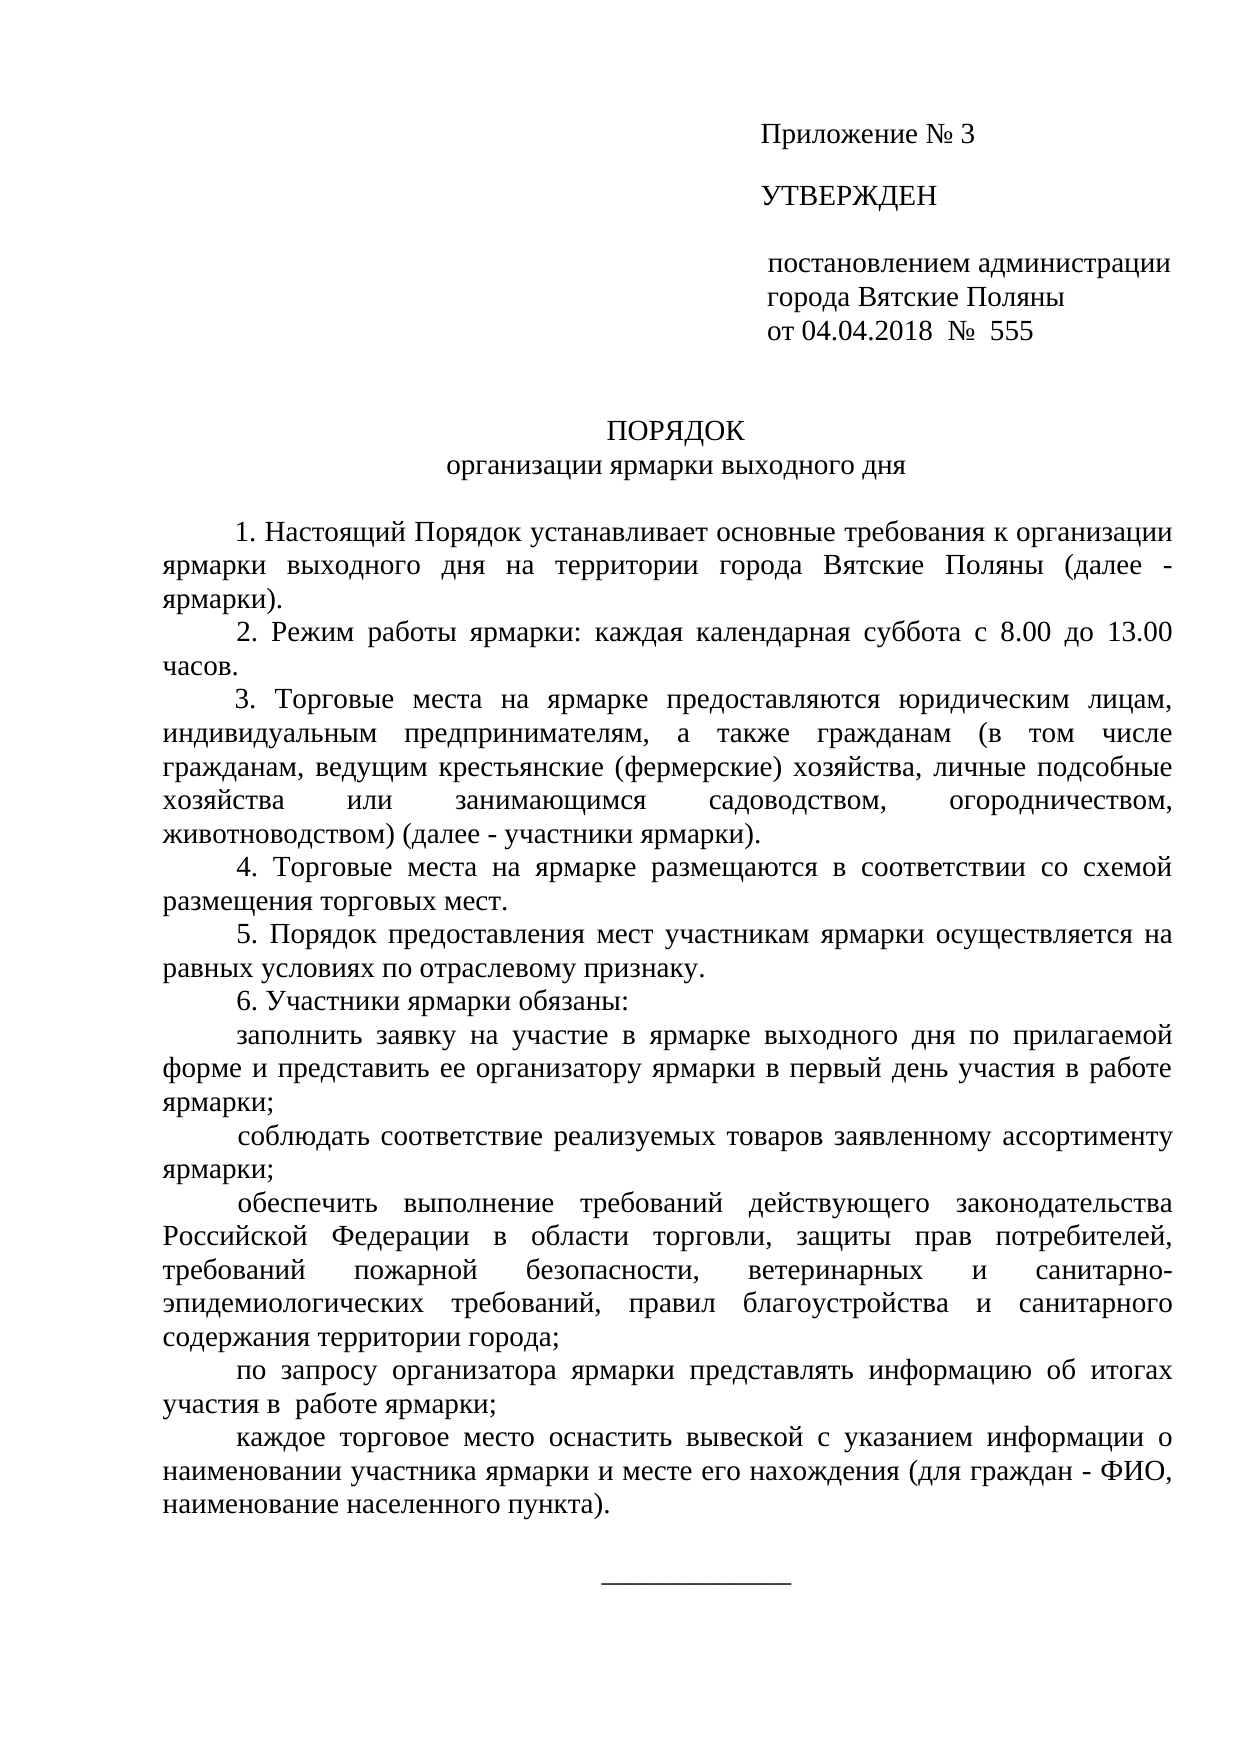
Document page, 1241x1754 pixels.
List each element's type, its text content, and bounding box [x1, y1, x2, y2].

text 6. Участники ярмарки обязаны: [162, 983, 1173, 1017]
text УТВЕРЖДЕН [162, 178, 1173, 212]
text каждое торговое место оснастить вывеской с указанием информации о наименовании участника ярмарки и месте его нахождения (для граждан - ФИО, наименование населенного пункта). [162, 1419, 1173, 1520]
text ПОРЯДОК [162, 413, 1240, 447]
text 2. Режим работы ярмарки: каждая календарная суббота с 8.00 до 13.00 часов. [162, 614, 1173, 682]
text _____________ [162, 1554, 1173, 1587]
text заполнить заявку на участие в ярмарке выходного дня по прилагаемой форме и представить ее организатору ярмарки в первый день участия в работе ярмарки; [162, 1017, 1173, 1118]
text города Вятские Поляны [162, 279, 1240, 313]
text 4. Торговые места на ярмарке размещаются в соответствии со схемой размещения торговых мест. [162, 849, 1173, 916]
text по запросу организатора ярмарки представлять информацию об итогах участия в работе ярмарки; [162, 1352, 1173, 1419]
text 1. Настоящий Порядок устанавливает основные требования к организации ярмарки выходного дня на территории города Вятские Поляны (далее - ярмарки). [162, 514, 1173, 614]
text 5. Порядок предоставления мест участникам ярмарки осуществляется на равных условиях по отраслевому признаку. [162, 916, 1173, 983]
text от 04.04.2018 № 555 [162, 313, 1240, 346]
text организации ярмарки выходного дня [162, 447, 1240, 480]
text Приложение № 3 [162, 116, 1173, 150]
text обеспечить выполнение требований действующего законодательства Российской Федерации в области торговли, защиты прав потребителей, требований пожарной безопасности, ветеринарных и санитарно-эпидемиологических требований, правил благоустройства и санитарного содержания территории города; [162, 1185, 1173, 1352]
text постановлением администрации [162, 246, 1173, 279]
text 3. Торговые места на ярмарке предоставляются юридическим лицам, индивидуальным предпринимателям, а также гражданам (в том числе гражданам, ведущим крестьянские (фермерские) хозяйства, личные подсобные хозяйства или занимающимся садоводством, огородничеством, животноводством) (далее - участники ярмарки). [162, 682, 1173, 849]
text соблюдать соответствие реализуемых товаров заявленному ассортименту ярмарки; [162, 1118, 1173, 1185]
